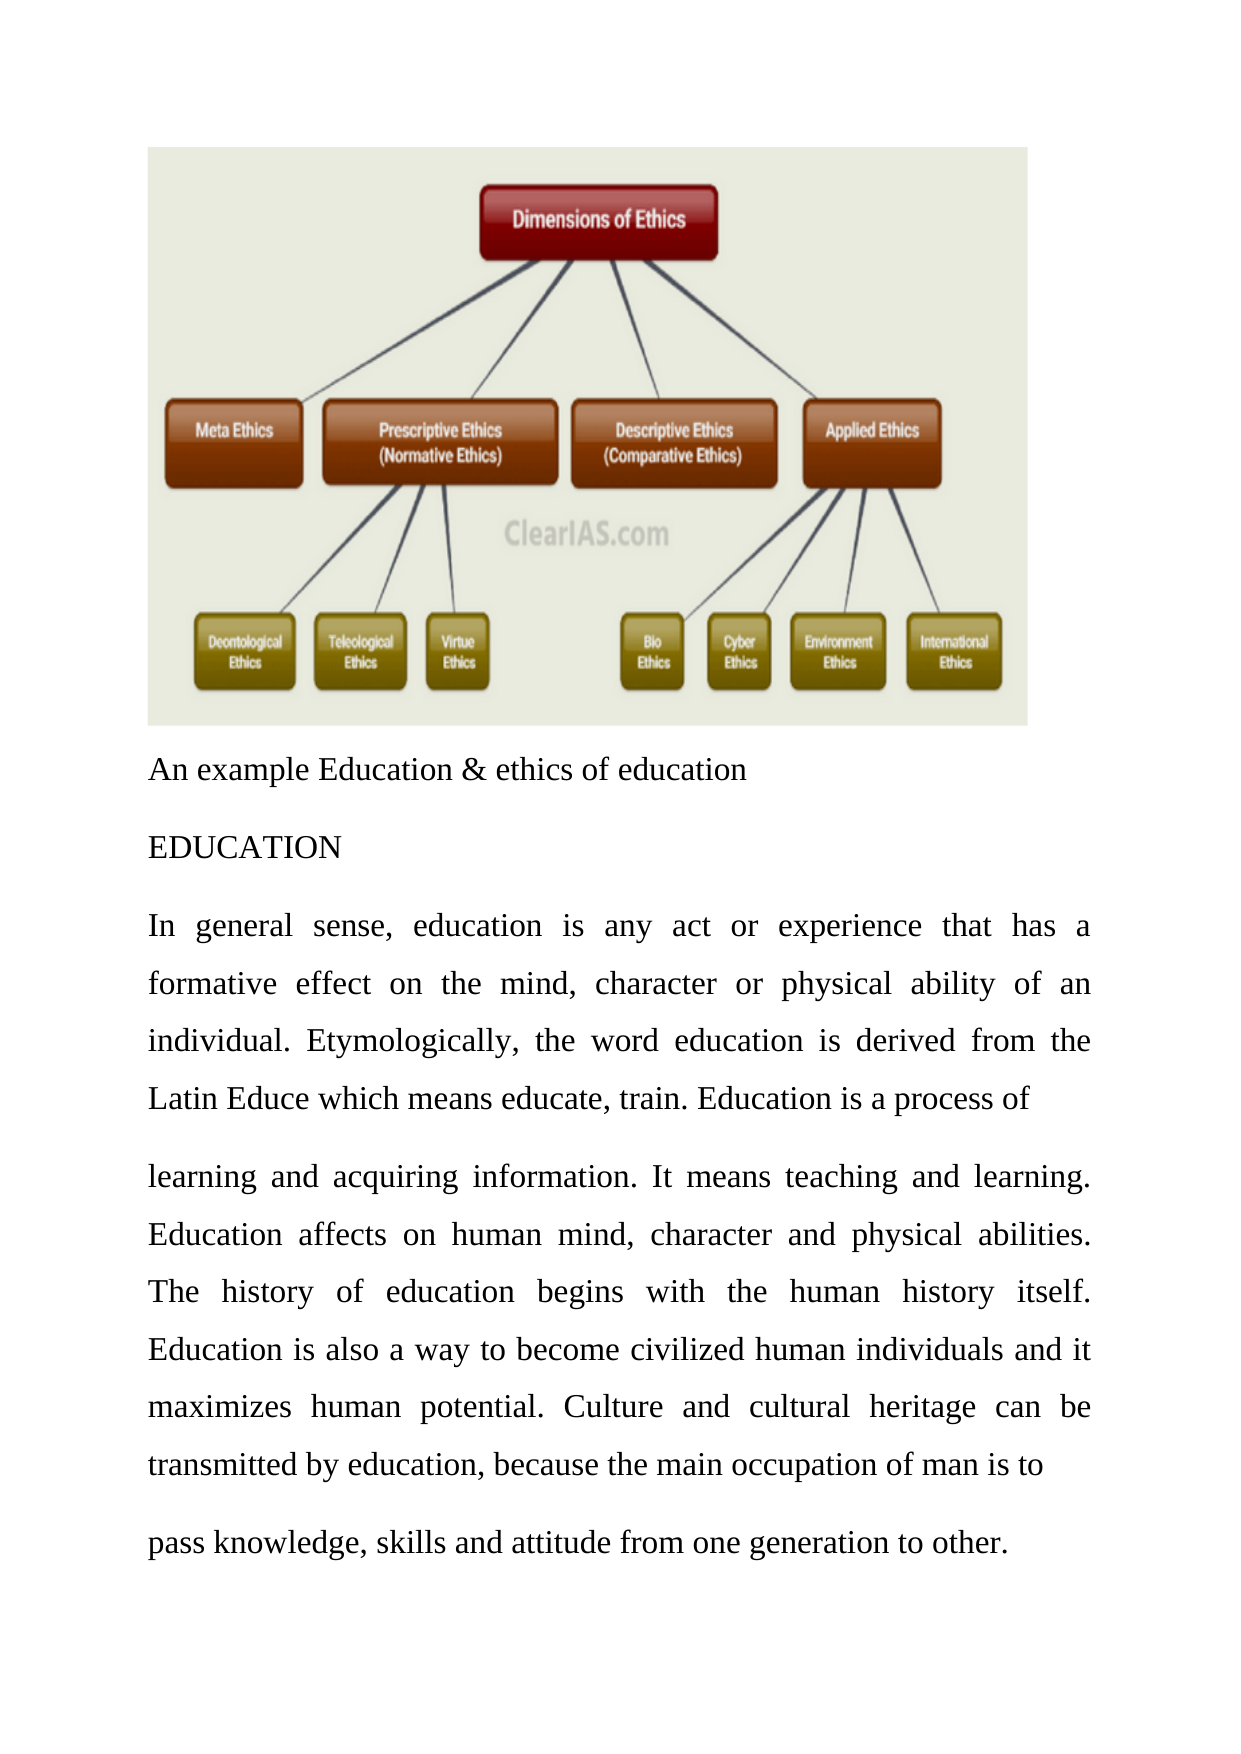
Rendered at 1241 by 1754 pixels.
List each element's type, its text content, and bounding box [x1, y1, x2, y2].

picture [147, 147, 1028, 735]
text An example Education & ethics of education [148, 749, 1093, 787]
text pass knowledge, skills and attitude from one generation to other. [148, 1522, 1093, 1561]
text learning and acquiring information. It means teaching and learning. Education affects on human mind, character and physical abilities. The history of education begins with the human history itself. Education is also a way to become civilized human individuals and it maximizes human potential. Culture and cultural heritage can be transmitted by education, because the main occupation of man is to [148, 1156, 1093, 1482]
text EDUCATION [148, 827, 1093, 866]
text In general sense, education is any act or experience that has a formative effect on the mind, character or physical ability of an individual. Etymologically, the word education is derived from the Latin Educe which means educate, train. Education is a process of [148, 906, 1093, 1116]
